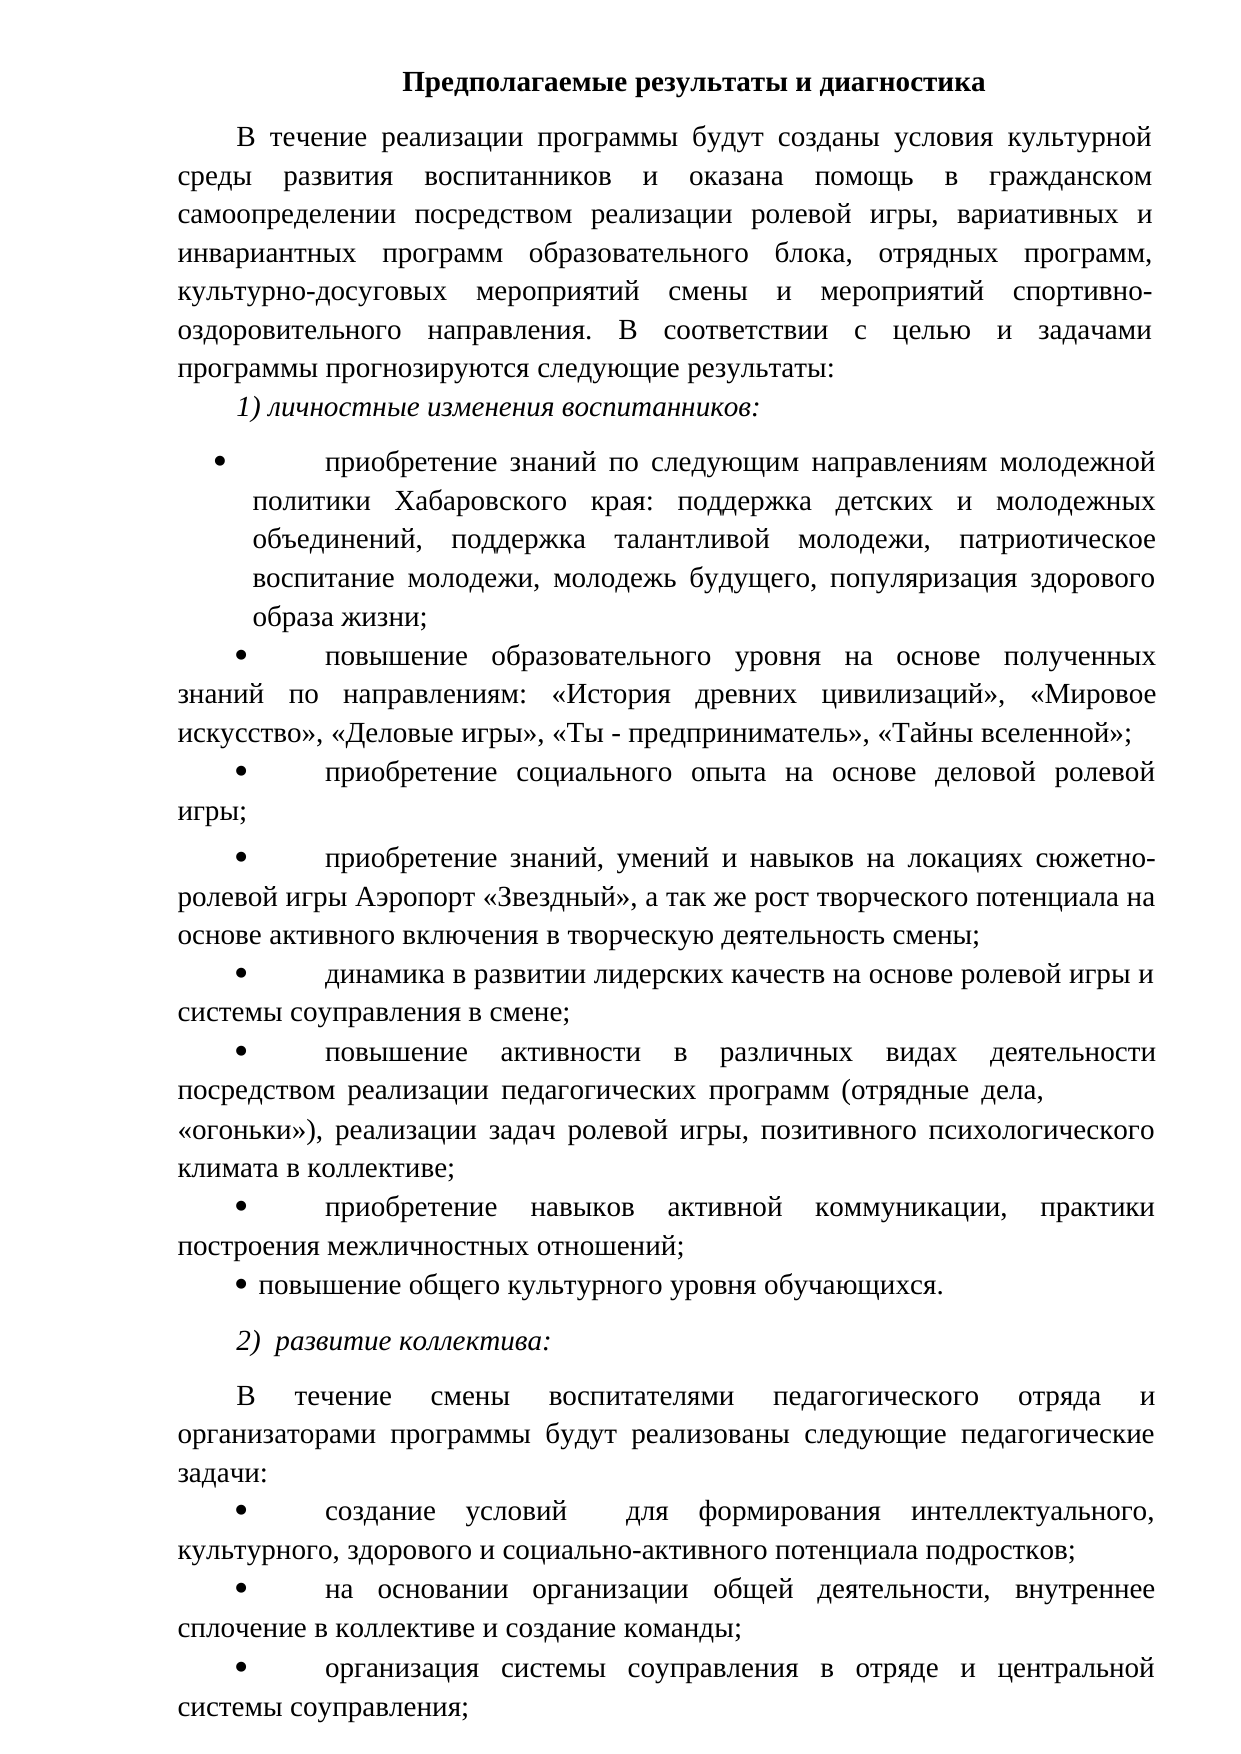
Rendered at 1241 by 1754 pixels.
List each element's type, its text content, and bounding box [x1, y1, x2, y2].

list повышение образовательного уровня на основе полученных знаний по направлениям: «История древних цивилизаций», «Мировое искусство», «Деловые игры», «Ты - предприниматель», «Тайны вселенной»; [177, 638, 1156, 748]
text «огоньки»), реализации задач ролевой игры, позитивного психологического климата в коллективе; [177, 1112, 1155, 1184]
list на основании организации общей деятельности, внутреннее сплочение в коллективе и создание команды; [177, 1572, 1156, 1644]
list повышение общего культурного уровня обучающихся. [236, 1267, 1234, 1301]
text В течение смены воспитателями педагогического отряда и организаторами программы будут реализованы следующие педагогические задачи: [177, 1378, 1155, 1488]
text В течение реализации программы будут созданы условия культурной среды развития воспитанников и оказана помощь в гражданском самоопределении посредством реализации ролевой игры, вариативных и инвариантных программ образовательного блока, отрядных программ, культурно-досуговых мероприятий смены и мероприятий спортивно- оздоровительного направления. В соответствии с целью и задачами программы прогнозируются следующие результаты: [177, 119, 1152, 384]
list приобретение социального опыта на основе деловой ролевой игры; [177, 754, 1155, 827]
list повышение активности в различных видах деятельности посредством реализации педагогических программ (отрядные дела, [177, 1034, 1156, 1106]
list приобретение навыков активной коммуникации, практики построения межличностных отношений; [177, 1189, 1156, 1261]
list создание условий для формирования интеллектуального, культурного, здорового и социально-активного потенциала подростков; [177, 1493, 1156, 1566]
list приобретение знаний, умений и навыков на локациях сюжетно- ролевой игры Аэропорт «Звездный», а так же рост творческого потенциала на основе активного включения в творческую деятельность смены; [177, 840, 1156, 951]
list развитие коллектива: [236, 1323, 1234, 1356]
text Предполагаемые результаты и диагностика [402, 64, 1234, 98]
list приобретение знаний по следующим направлениям молодежной политики Хабаровского края: поддержка детских и молодежных объединений, поддержка талантливой молодежи, патриотическое воспитание молодежи, молодежь будущего, популяризация здорового образа жизни; [215, 444, 1156, 632]
list динамика в развитии лидерских качеств на основе ролевой игры и системы соуправления в смене; [177, 956, 1155, 1028]
list организация системы соуправления в отряде и центральной системы соуправления; [177, 1650, 1156, 1723]
list личностные изменения воспитанников: [236, 389, 1234, 423]
